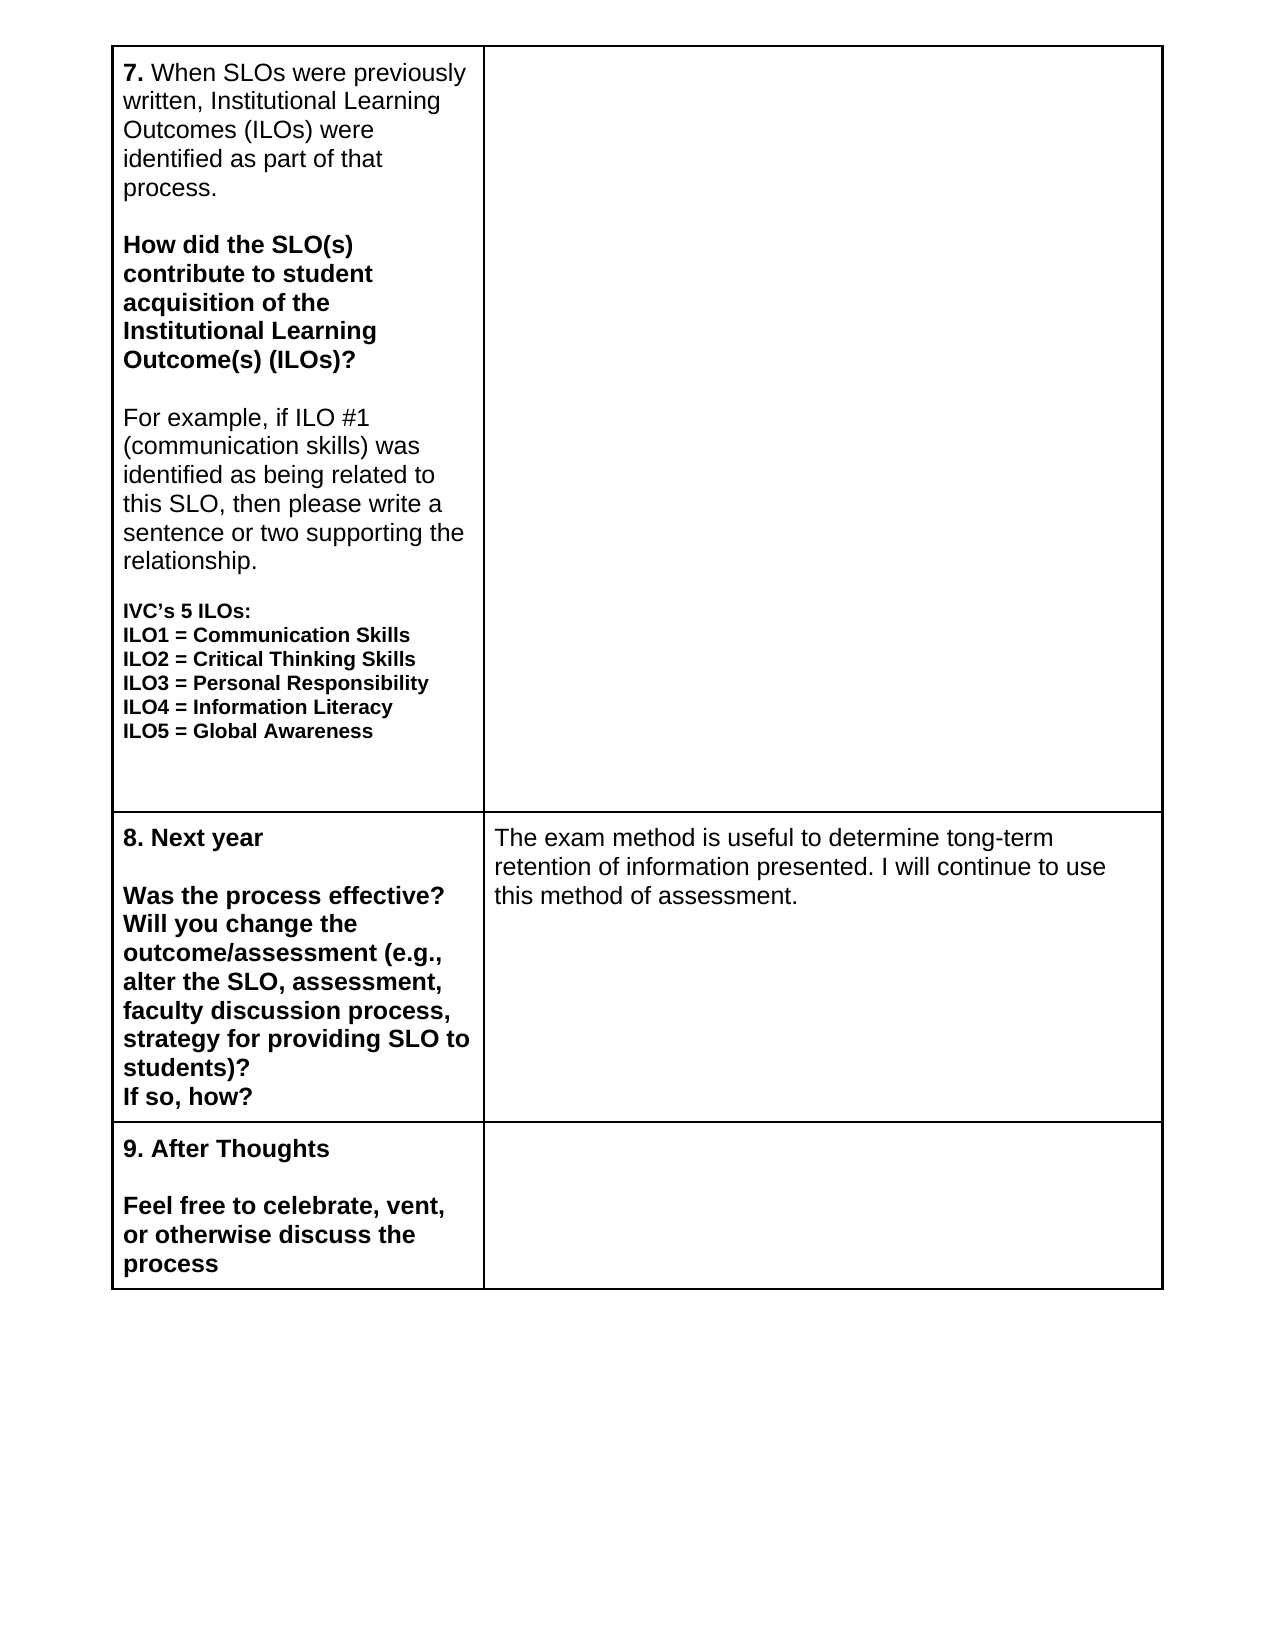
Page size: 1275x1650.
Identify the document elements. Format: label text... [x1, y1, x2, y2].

table_cell 7. When SLOs were previously written, Institutional Learning Outcomes (ILOs) were identified as part of that process. How did the SLO(s) contribute to student acquisition of the Institutional Learning Outcome(s) (ILOs)? For example, if ILO #1 (communication skills) was identified as being related to this SLO, then please write a sentence or two supporting the relationship. IVC’s 5 ILOs: ILO1 = Communication Skills ILO2 = Critical Thinking Skills ILO3 = Personal Responsibility ILO4 = Information Literacy ILO5 = Global Awareness [114, 47, 483, 811]
table_cell The exam method is useful to determine tong-term retention of information presented. I will continue to use this method of assessment. [485, 813, 1161, 1121]
table_cell [485, 47, 1161, 811]
table_cell [485, 1123, 1161, 1288]
table_cell 9. After Thoughts Feel free to celebrate, vent, or otherwise discuss the process [114, 1123, 483, 1288]
table_cell 8. Next year Was the process effective? Will you change the outcome/assessment (e.g., alter the SLO, assessment, faculty discussion process, strategy for providing SLO to students)? If so, how? [114, 813, 483, 1121]
